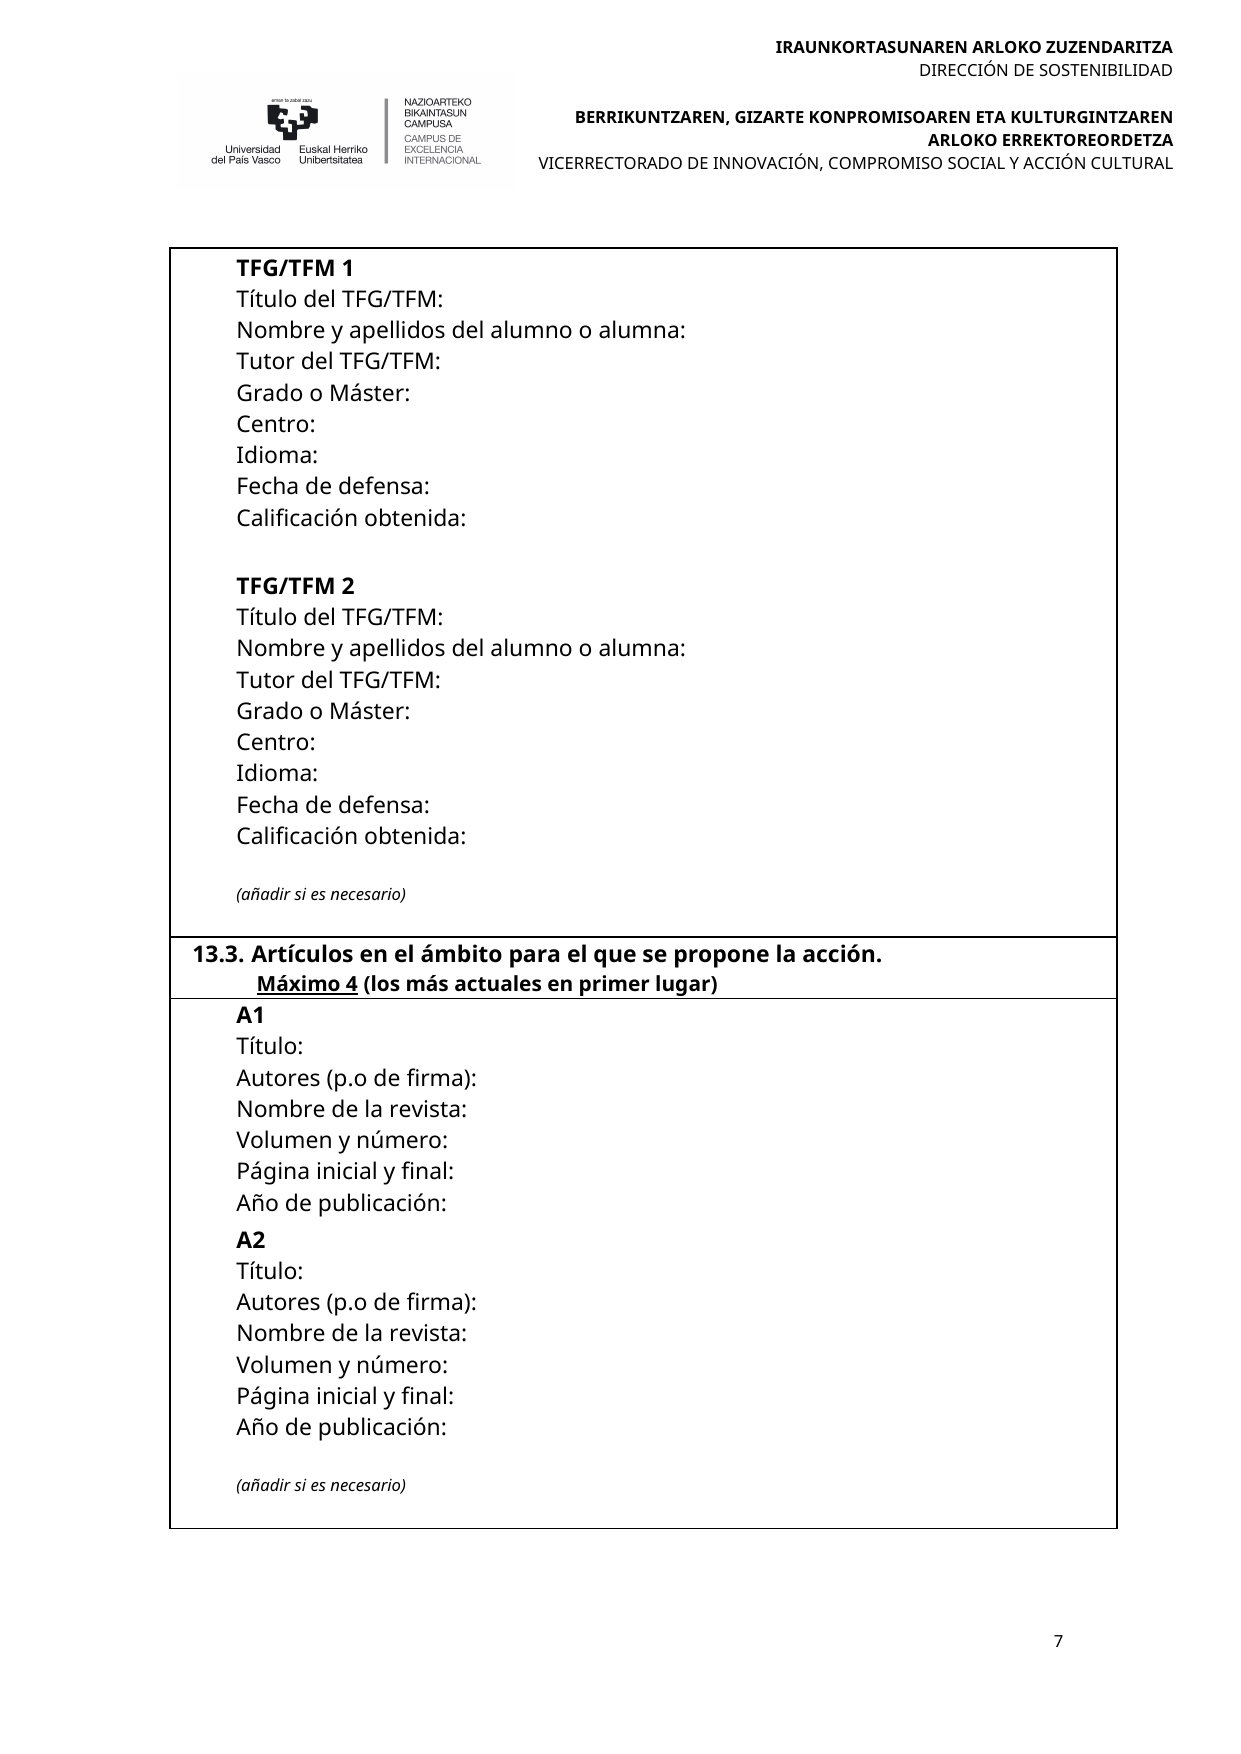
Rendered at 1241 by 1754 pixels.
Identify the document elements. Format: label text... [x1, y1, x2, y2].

table_cell Artículos en el ámbito para el que se propone la acción. Máximo 4 (los más actuales en primer lugar) [171, 938, 1116, 997]
table_cell TFG/TFM 1 Título del TFG/TFM: Nombre y apellidos del alumno o alumna: Tutor del TFG/TFM: Grado o Máster: Centro: Idioma: Fecha de defensa: Calificación obtenida: TFG/TFM 2 Título del TFG/TFM: Nombre y apellidos del alumno o alumna: Tutor del TFG/TFM: Grado o Máster: Centro: Idioma: Fecha de defensa: Calificación obtenida: (añadir si es necesario) [171, 249, 1116, 936]
picture [177, 73, 515, 189]
table_cell A1 Título: Autores (p.o de firma): Nombre de la revista: Volumen y número: Página inicial y final: Año de publicación: A2 Título: Autores (p.o de firma): Nombre de la revista: Volumen y número: Página inicial y final: Año de publicación: (añadir si es necesario) [171, 999, 1116, 1527]
